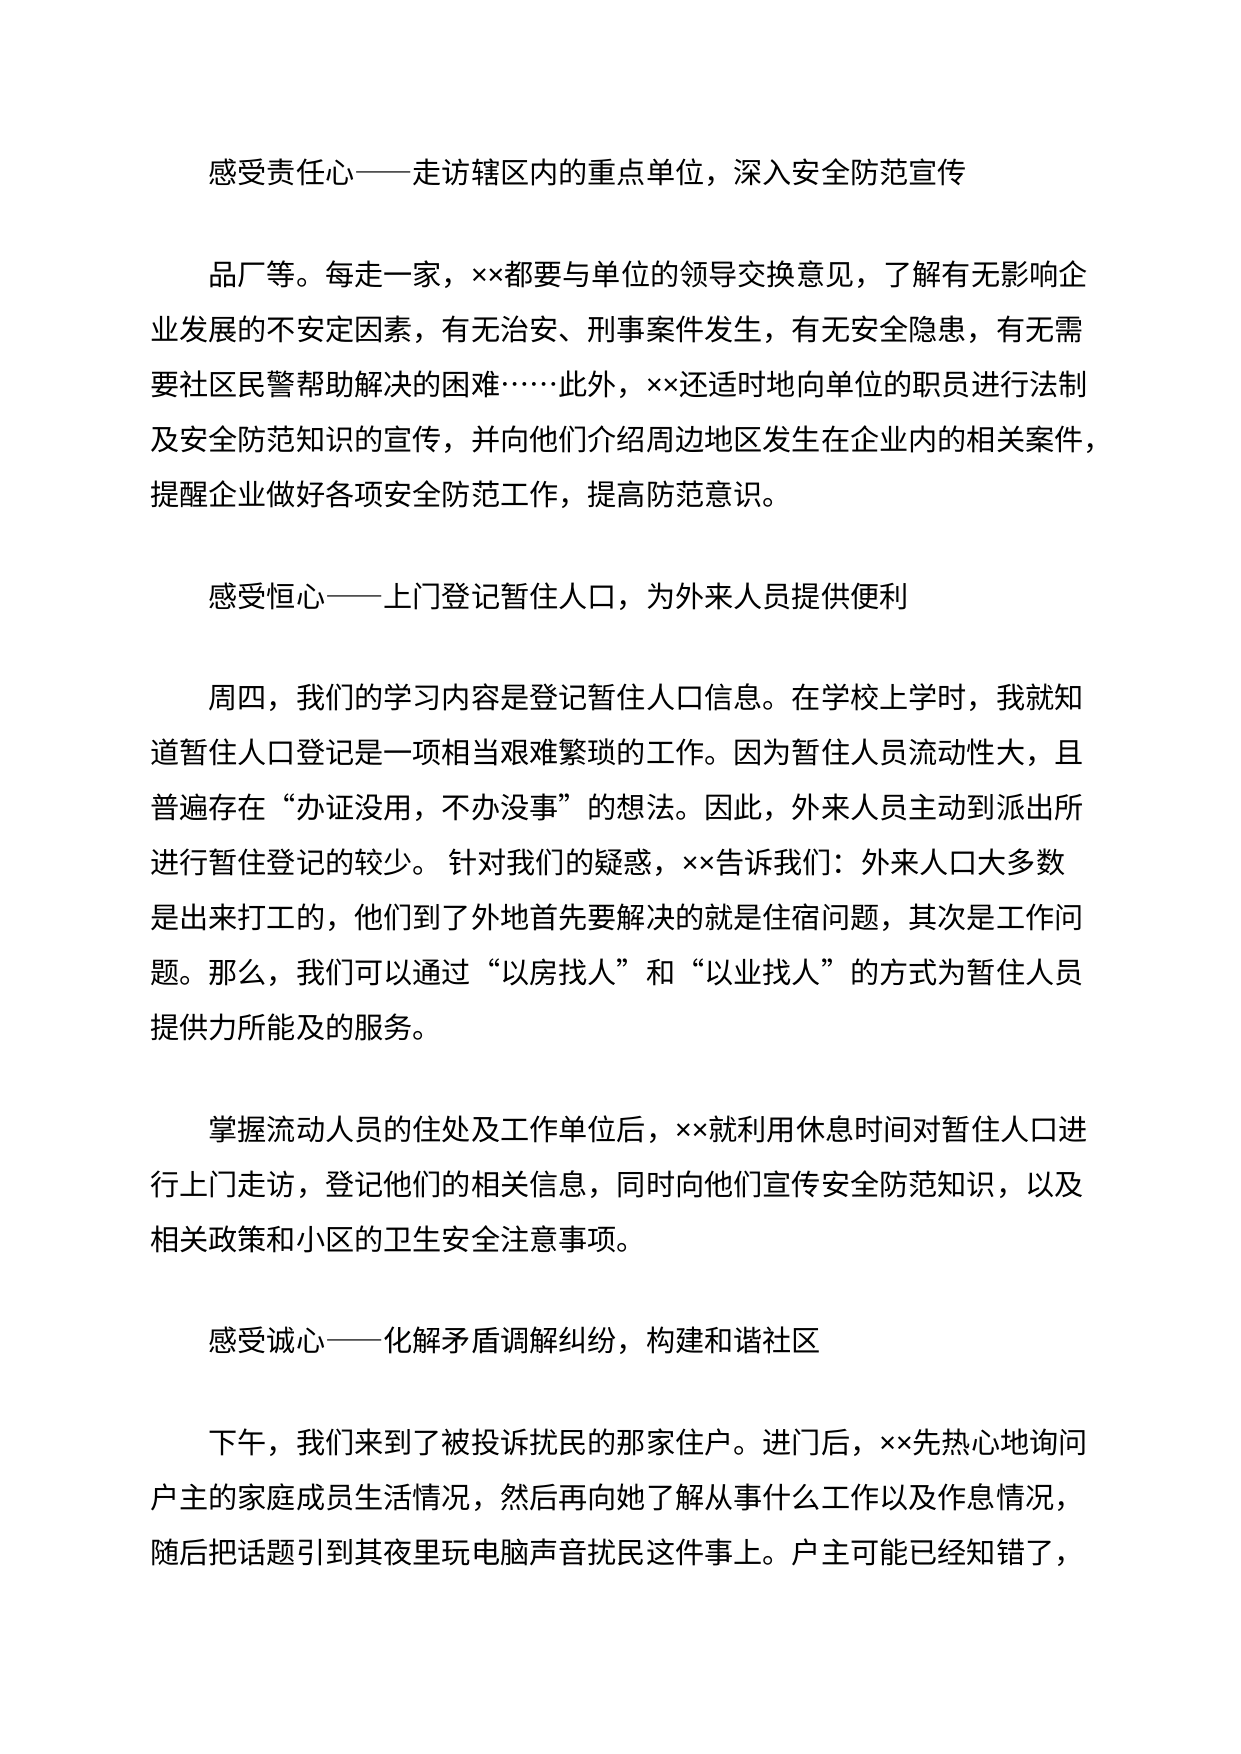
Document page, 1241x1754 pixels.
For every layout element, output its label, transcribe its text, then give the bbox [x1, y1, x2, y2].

text 感受责任心——走访辖区内的重点单位，深入安全防范宣传 [150, 150, 1090, 192]
text 感受恒心——上门登记暂住人口，为外来人员提供便利 [150, 573, 1090, 616]
text 品厂等。每走一家，××都要与单位的领导交换意见，了解有无影响企业发展的不安定因素，有无治安、刑事案件发生，有无安全隐患，有无需要社区民警帮助解决的困难……此外，××还适时地向单位的职员进行法制及安全防范知识的宣传，并向他们介绍周边地区发生在企业内的相关案件，提醒企业做好各项安全防范工作，提高防范意识。 [150, 252, 1090, 514]
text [150, 1420, 1090, 1572]
text 周四，我们的学习内容是登记暂住人口信息。在学校上学时，我就知道暂住人口登记是一项相当艰难繁琐的工作。因为暂住人员流动性大，且普遍存在“办证没用，不办没事”的想法。因此，外来人员主动到派出所进行暂住登记的较少。 针对我们的疑惑，××告诉我们：外来人口大多数是出来打工的，他们到了外地首先要解决的就是住宿问题，其次是工作问题。那么，我们可以通过“以房找人”和“以业找人”的方式为暂住人员提供力所能及的服务。 [150, 675, 1090, 1047]
text 掌握流动人员的住处及工作单位后，××就利用休息时间对暂住人口进行上门走访，登记他们的相关信息，同时向他们宣传安全防范知识，以及相关政策和小区的卫生安全注意事项。 [150, 1106, 1090, 1258]
text 感受诚心——化解矛盾调解纠纷，构建和谐社区 [150, 1318, 1090, 1360]
